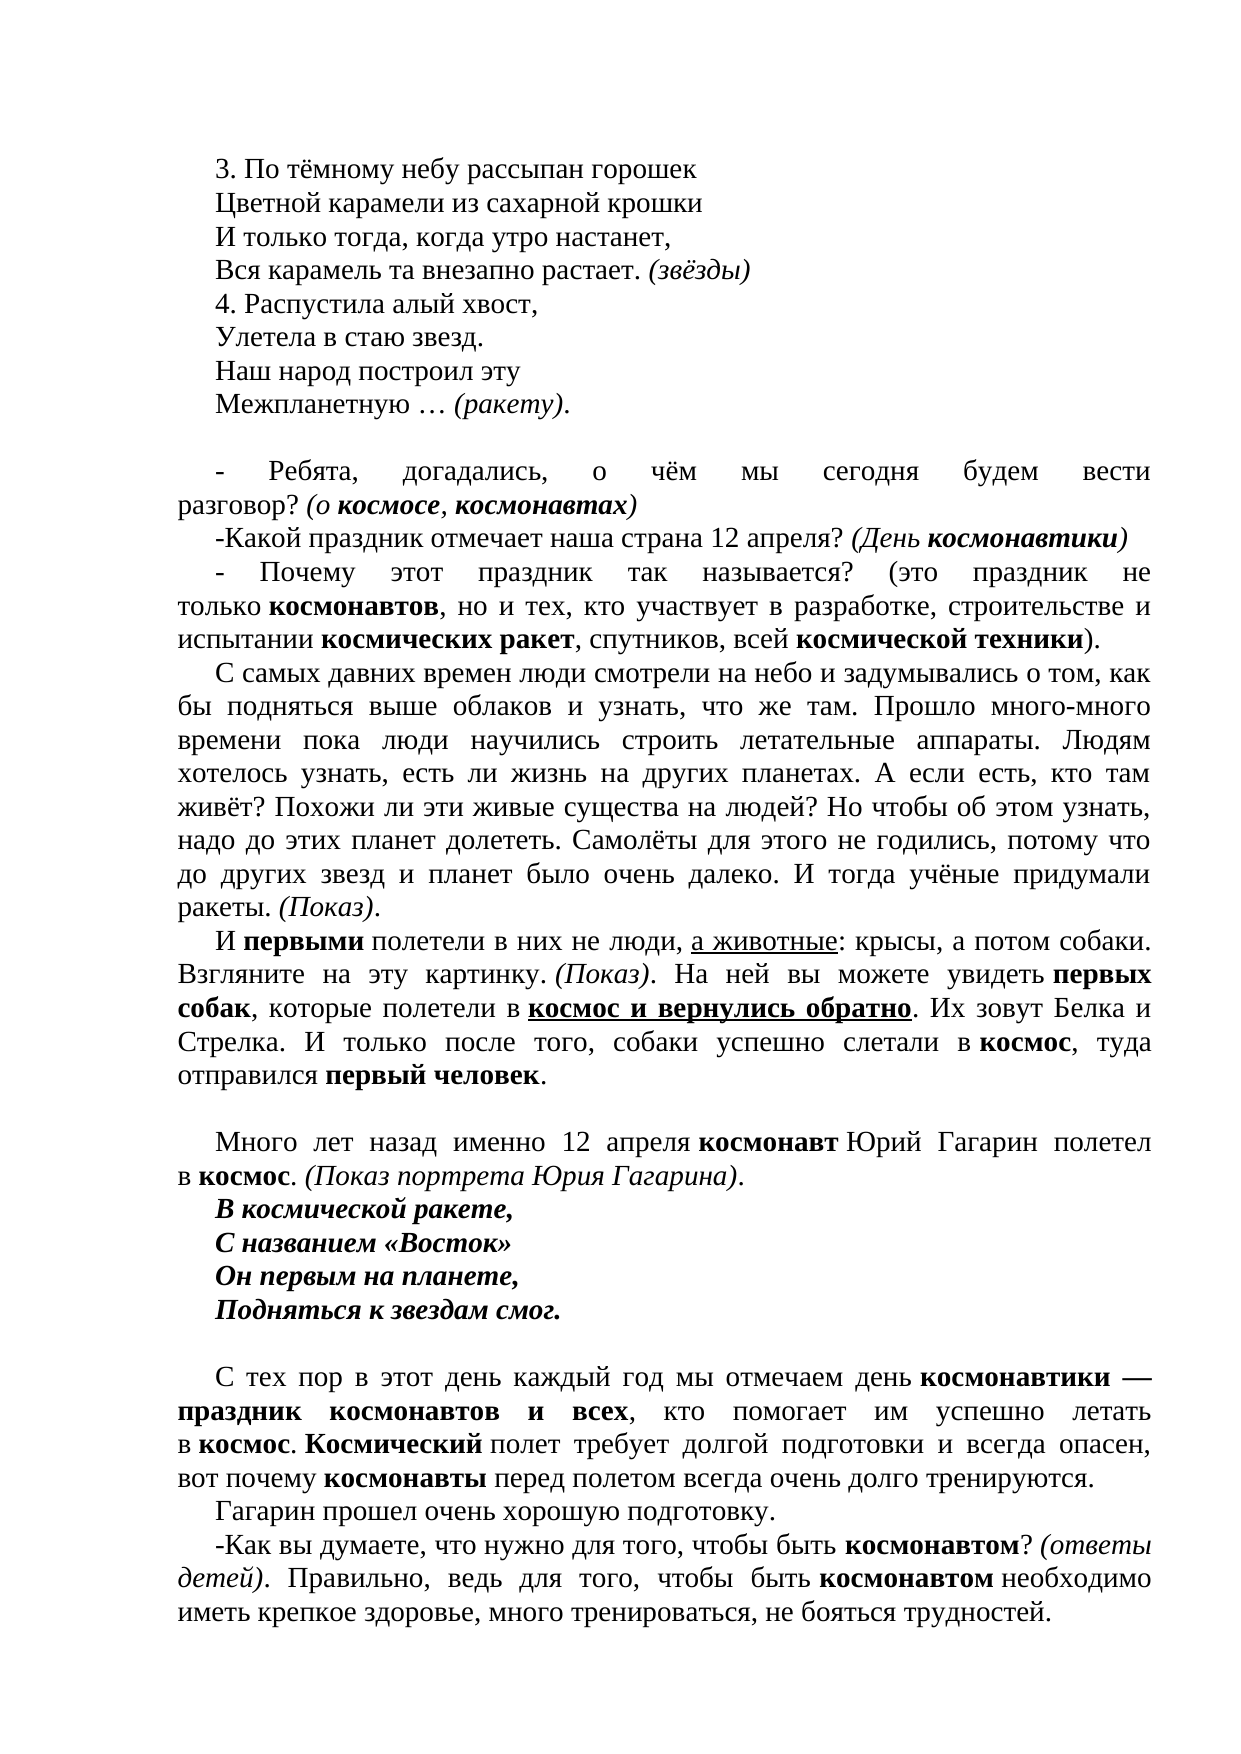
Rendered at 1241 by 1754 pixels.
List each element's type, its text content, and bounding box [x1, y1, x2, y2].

text 3. По тёмному небу рассыпан горошек [177, 152, 1152, 185]
text Гагарин прошел очень хорошую подготовку. [177, 1493, 1152, 1527]
text Межпланетную … (ракету). [177, 386, 1152, 420]
text Улетела в стаю звезд. [177, 319, 1152, 353]
text Подняться к звездам смог. [177, 1292, 1152, 1326]
text -Как вы думаете, что нужно для того, чтобы быть космонавтом? (ответы детей). Правильно, ведь для того, чтобы быть космонавтом необходимо иметь крепкое здоровье, много тренироваться, не бояться трудностей. [177, 1527, 1152, 1627]
text Наш народ построил эту [177, 353, 1152, 386]
text - Почему этот праздник так называется? (это праздник не только космонавтов, но и тех, кто участвует в разработке, строительстве и испытании космических ракет, спутников, всей космической техники). [177, 554, 1152, 655]
text В космической ракете, [177, 1191, 1152, 1225]
text И первыми полетели в них не люди, а животные: крысы, а потом собаки. Взгляните на эту картинку. (Показ). На ней вы можете увидеть первых собак, которые полетели в космос и вернулись обратно. Их зовут Белка и Стрелка. И только после того, собаки успешно слетали в космос, туда отправился первый человек. [177, 923, 1152, 1091]
text Вся карамель та внезапно растает. (звёзды) [177, 252, 1152, 286]
text Цветной карамели из сахарной крошки [177, 185, 1152, 219]
text С самых давних времен люди смотрели на небо и задумывались о том, как бы подняться выше облаков и узнать, что же там. Прошло много-много времени пока люди научились строить летательные аппараты. Людям хотелось узнать, есть ли жизнь на других планетах. А если есть, кто там живёт? Похожи ли эти живые существа на людей? Но чтобы об этом узнать, надо до этих планет долететь. Самолёты для этого не годились, потому что до других звезд и планет было очень далеко. И тогда учёные придумали ракеты. (Показ). [177, 655, 1152, 923]
text С названием «Восток» [177, 1225, 1152, 1258]
text 4. Распустила алый хвост, [177, 286, 1152, 319]
text - Ребята, догадались, о чём мы сегодня будем вести разговор? (о космосе, космонавтах) [177, 453, 1152, 521]
text И только тогда, когда утро настанет, [177, 219, 1152, 252]
text С тех пор в этот день каждый год мы отмечаем день космонавтики — праздник космонавтов и всех, кто помогает им успешно летать в космос. Космический полет требует долгой подготовки и всегда опасен, вот почему космонавты перед полетом всегда очень долго тренируются. [177, 1359, 1152, 1493]
text Он первым на планете, [177, 1258, 1152, 1292]
text -Какой праздник отмечает наша страна 12 апреля? (День космонавтики) [177, 521, 1152, 554]
text Много лет назад именно 12 апреля космонавт Юрий Гагарин полетел в космос. (Показ портрета Юрия Гагарина). [177, 1124, 1152, 1191]
